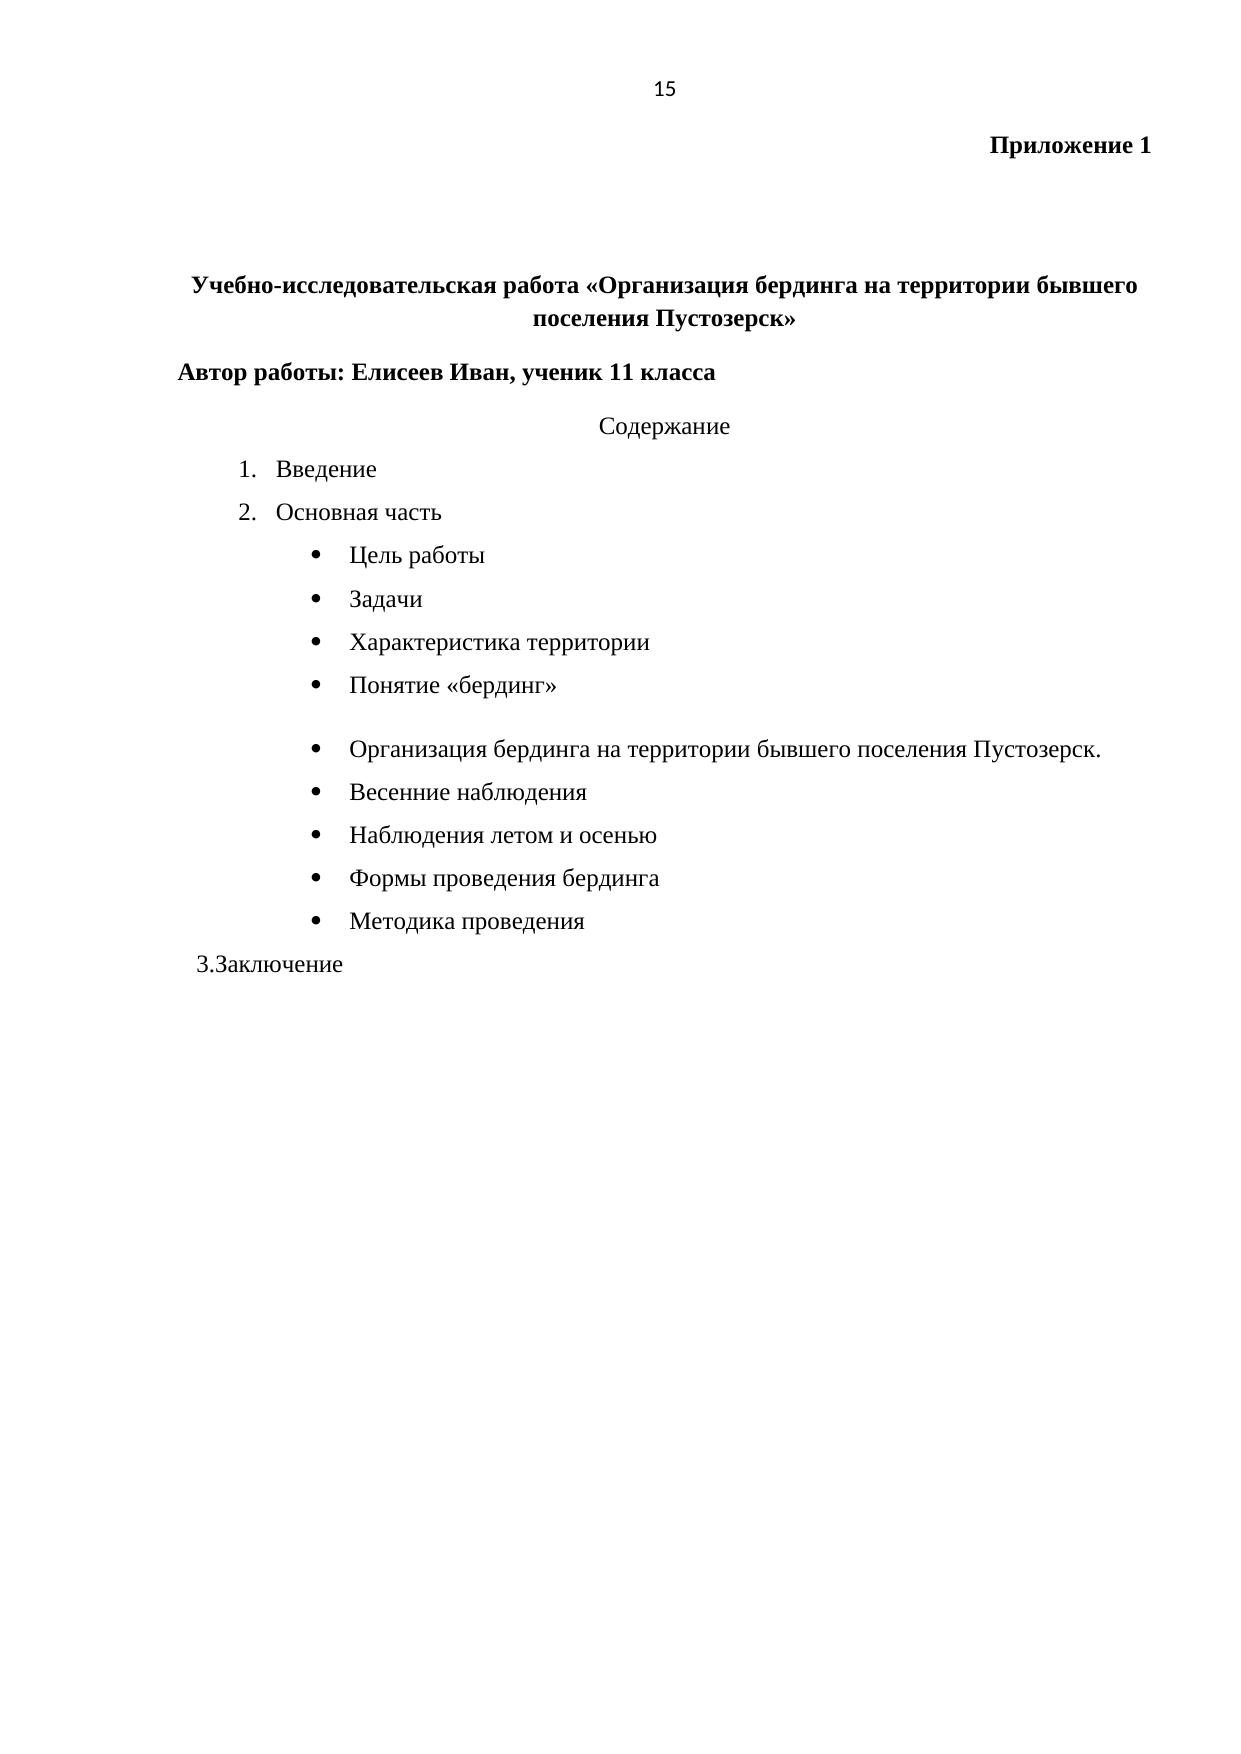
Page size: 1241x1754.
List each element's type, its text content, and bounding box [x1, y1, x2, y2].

list Организация бердинга на территории бывшего поселения Пустозерск. [312, 734, 1152, 763]
text 3.Заключение [177, 949, 1152, 978]
text Автор работы: Елисеев Иван, ученик 11 класса [177, 357, 1152, 386]
list Методика проведения [312, 906, 1152, 935]
list Цель работы [312, 541, 1152, 569]
list Формы проведения бердинга [312, 863, 1152, 892]
list Введение [238, 454, 1152, 483]
list Понятие «бердинг» [312, 670, 1152, 699]
text Учебно-исследовательская работа «Организация бердинга на территории бывшего поселения Пустозерск» [177, 271, 1152, 332]
list Весенние наблюдения [312, 777, 1152, 806]
text Приложение 1 [177, 130, 1152, 158]
text Содержание [177, 411, 1152, 440]
list Задачи [312, 584, 1152, 612]
list Характеристика территории [312, 627, 1152, 656]
list Наблюдения летом и осенью [312, 820, 1152, 849]
list Основная часть [238, 497, 1152, 526]
